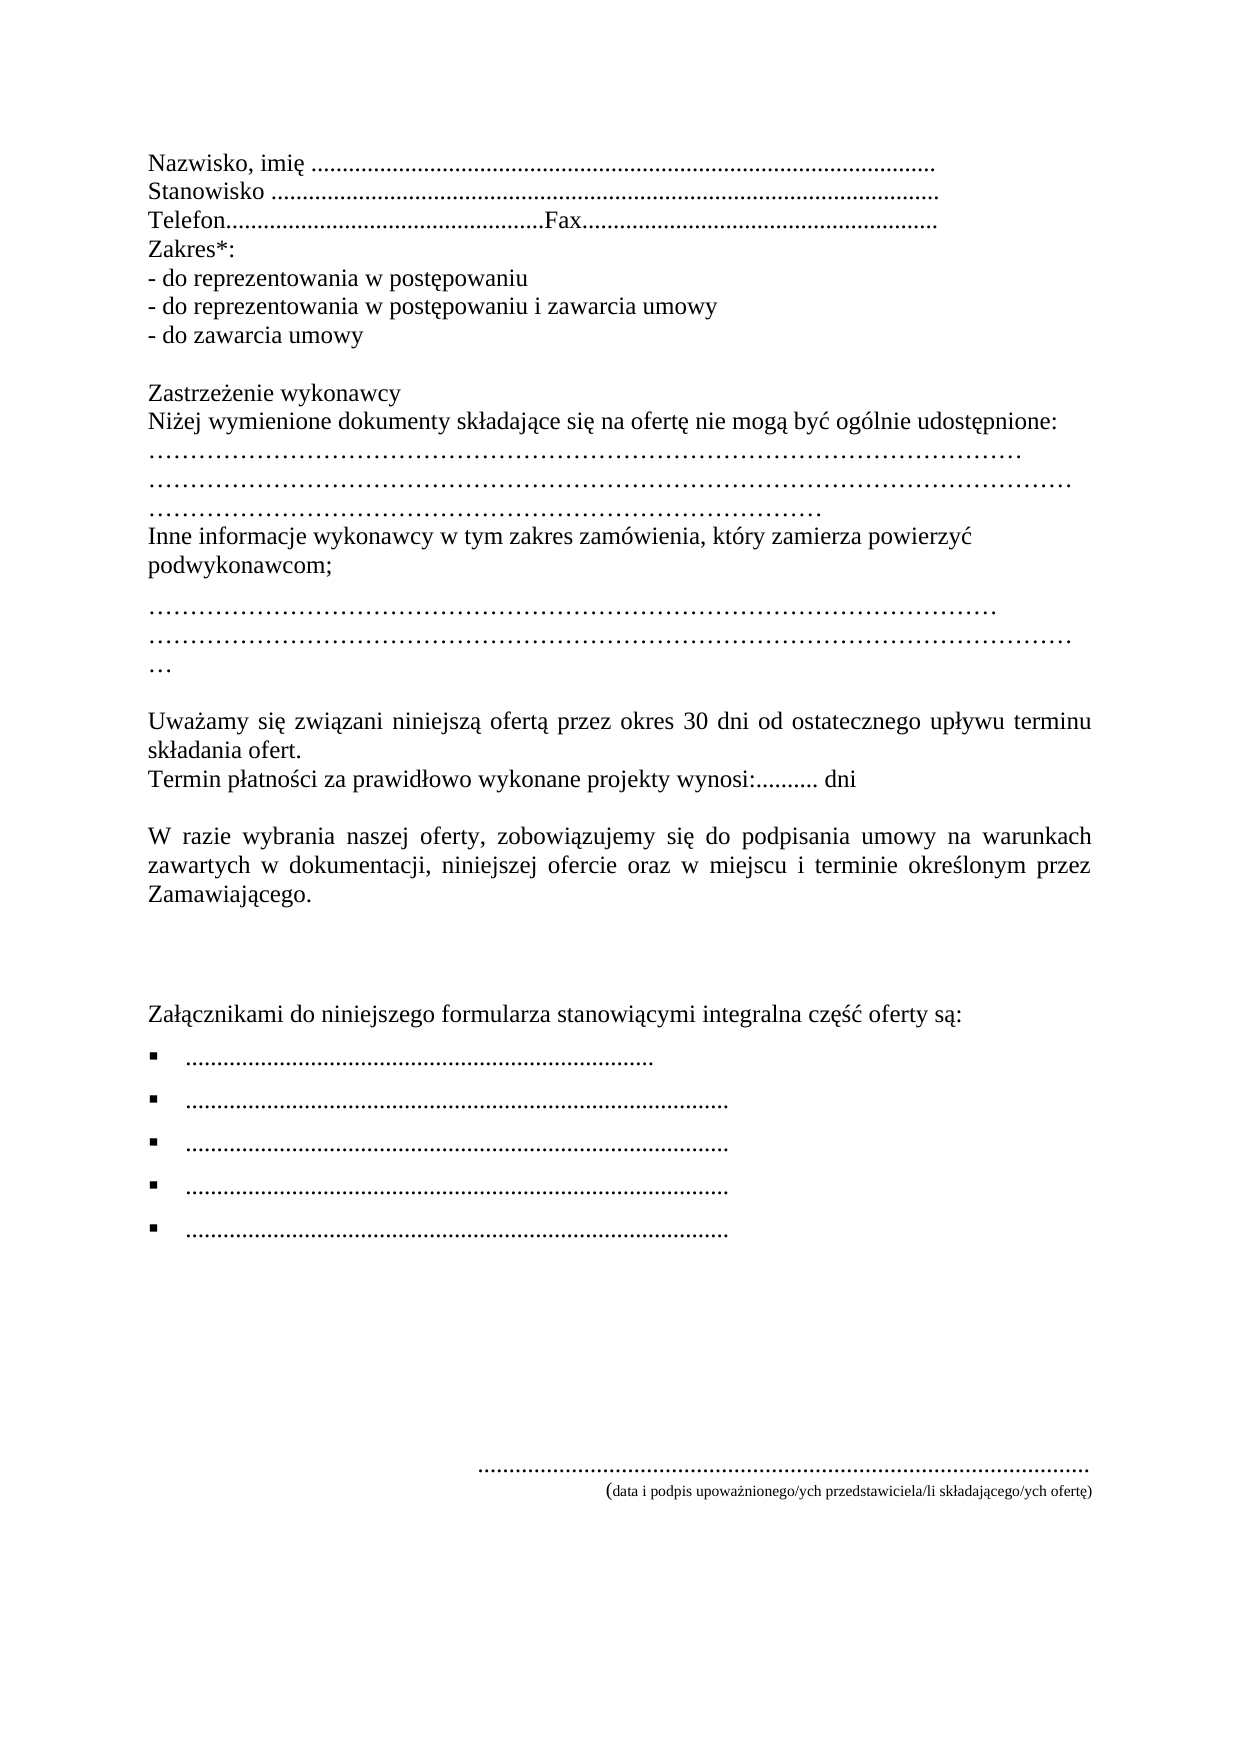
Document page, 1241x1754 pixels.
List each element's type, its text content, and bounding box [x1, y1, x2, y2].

text - do reprezentowania w postępowaniu [148, 263, 1093, 291]
text Termin płatności za prawidłowo wykonane projekty wynosi:.......... dni [148, 764, 1093, 793]
text .................................................................................................. [148, 1449, 1093, 1478]
text Telefon...................................................Fax......................................................... [148, 205, 1093, 234]
list ........................................................................... [148, 1042, 1093, 1071]
text Stanowisko ........................................................................................................... [148, 176, 1093, 205]
text (data i podpis upoważnionego/ych przedstawiciela/li składającego/ych ofertę) [148, 1478, 1093, 1501]
text W razie wybrania naszej oferty, zobowiązujemy się do podpisania umowy na warunkach zawartych w dokumentacji, niniejszej ofercie oraz w miejscu i terminie określonym przez Zamawiającego. [148, 821, 1093, 908]
text Niżej wymienione dokumenty składające się na ofertę nie mogą być ogólnie udostępnione: [148, 406, 1093, 435]
text …………………………………………………………………………………………… [148, 435, 1093, 464]
text Zakres*: [148, 234, 1093, 263]
list ....................................................................................... [148, 1214, 1093, 1243]
list ....................................................................................... [148, 1171, 1093, 1200]
list ....................................................................................... [148, 1128, 1093, 1157]
text ………………………………………………………………………………………………… [148, 464, 1093, 493]
list ....................................................................................... [148, 1085, 1093, 1114]
text ………………………………………………………………………………………… [148, 591, 1093, 620]
text ……………………………………………………………………… [148, 493, 1093, 521]
text Inne informacje wykonawcy w tym zakres zamówienia, który zamierza powierzyć podwykonawcom; [148, 521, 1093, 579]
text Zastrzeżenie wykonawcy [148, 378, 1093, 406]
text - do zawarcia umowy [148, 320, 1093, 349]
text Nazwisko, imię .................................................................................................... [148, 148, 1093, 176]
text Załącznikami do niniejszego formularza stanowiącymi integralna część oferty są: [148, 999, 1093, 1027]
text - do reprezentowania w postępowaniu i zawarcia umowy [148, 291, 1093, 320]
text Uważamy się związani niniejszą ofertą przez okres 30 dni od ostatecznego upływu terminu składania ofert. [148, 706, 1093, 764]
text …………………………………………………………………………………………………… [148, 620, 1093, 678]
